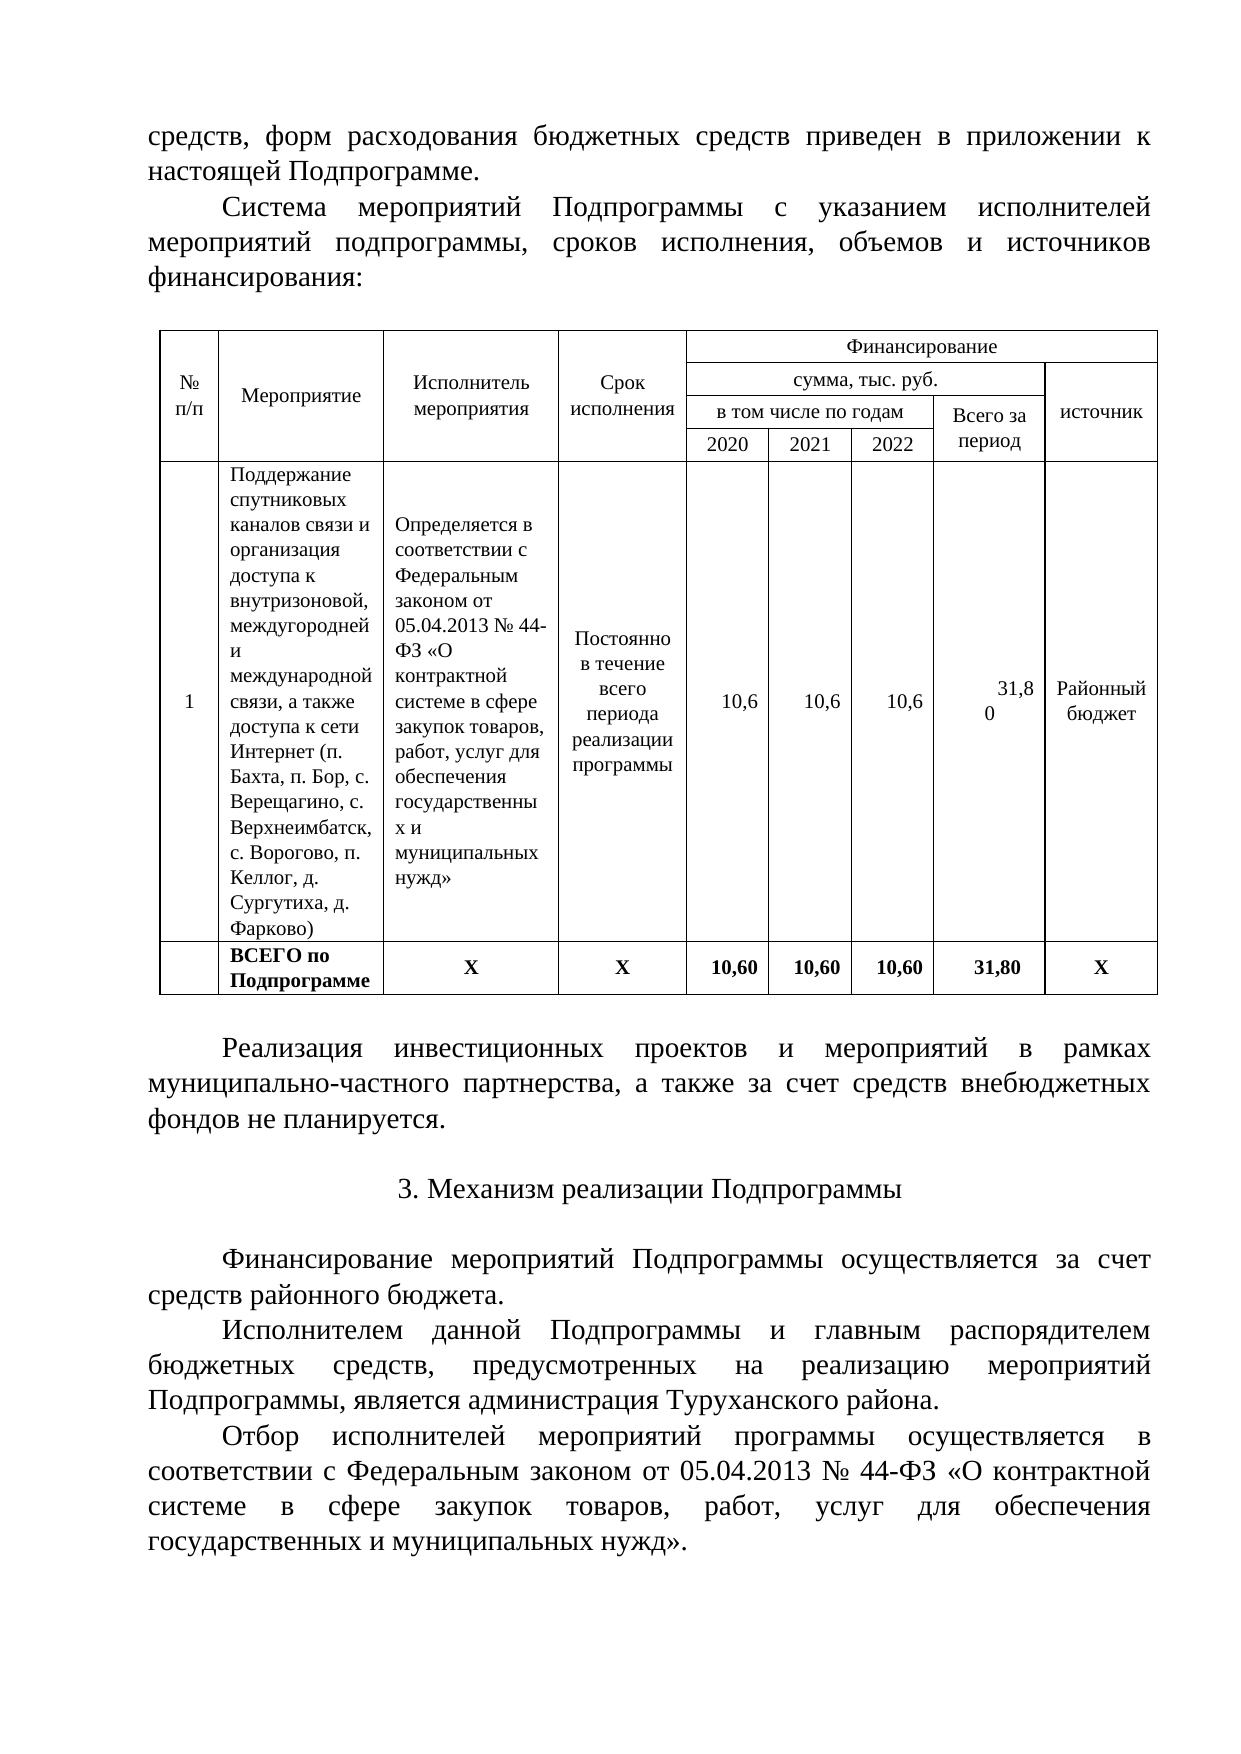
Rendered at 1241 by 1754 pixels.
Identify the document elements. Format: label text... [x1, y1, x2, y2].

text Система мероприятий Подпрограммы с указанием исполнителей мероприятий подпрограммы, сроков исполнения, объемов и источников финансирования: [148, 189, 1152, 293]
table_cell Районный бюджет [1046, 462, 1157, 941]
table_cell Постоянно в течение всего периода реализации программы [559, 462, 686, 941]
table_cell источник [1046, 363, 1157, 461]
table_cell сумма, тыс. руб. [687, 363, 1044, 395]
table_cell 10,6 [852, 462, 933, 941]
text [148, 118, 1152, 187]
table_cell 10,60 [769, 942, 851, 994]
list Механизм реализации Подпрограммы [148, 1171, 1152, 1205]
table_cell в том числе по годам [687, 396, 933, 428]
table_cell Х [1046, 942, 1157, 994]
table_cell 10,60 [687, 942, 768, 994]
table_cell Поддержание спутниковых каналов связи и организация доступа к внутризоновой, междугородней и международной связи, а также доступа к сети Интернет (п. Бахта, п. Бор, с. Верещагино, с. Верхнеимбатск, с. Ворогово, п. Келлог, д. Сургутиха, д. Фарково) [219, 462, 383, 941]
table_cell [161, 942, 218, 994]
table_header Финансирование [687, 331, 1157, 362]
table_cell 10,6 [769, 462, 851, 941]
table_cell 10,60 [852, 942, 933, 994]
table_cell 31,80 [934, 942, 1044, 994]
table_cell Определяется в соответствии с Федеральным законом от 05.04.2013 № 44-ФЗ «О контрактной системе в сфере закупок товаров, работ, услуг для обеспечения государственных и муниципальных нужд» [384, 462, 558, 941]
table_header № п/п [161, 331, 218, 461]
text Реализация инвестиционных проектов и мероприятий в рамках муниципально-частного партнерства, а также за счет средств внебюджетных фондов не планируется. [148, 1030, 1152, 1134]
table_header Исполнитель мероприятия [384, 331, 558, 461]
text Отбор исполнителей мероприятий программы осуществляется в соответствии с Федеральным законом от 05.04.2013 № 44-ФЗ «О контрактной системе в сфере закупок товаров, работ, услуг для обеспечения государственных и муниципальных нужд». [148, 1418, 1152, 1557]
table_cell 2022 [852, 429, 933, 461]
text Финансирование мероприятий Подпрограммы осуществляется за счет средств районного бюджета. [148, 1242, 1152, 1310]
text Исполнителем данной Подпрограммы и главным распорядителем бюджетных средств, предусмотренных на реализацию мероприятий Подпрограммы, является администрация Туруханского района. [148, 1312, 1152, 1416]
table_cell ВСЕГО по Подпрограмме [219, 942, 383, 994]
table_cell 2020 [687, 429, 768, 461]
table_cell 2021 [769, 429, 851, 461]
table_cell 1 [161, 462, 218, 941]
table_header Мероприятие [219, 331, 383, 461]
table_cell 10,6 [687, 462, 768, 941]
table_cell Всего за период [934, 396, 1044, 461]
table_header Срок исполнения [559, 331, 686, 461]
table_cell Х [384, 942, 558, 994]
table_cell 31,80 [934, 462, 1044, 941]
table_cell Х [559, 942, 686, 994]
